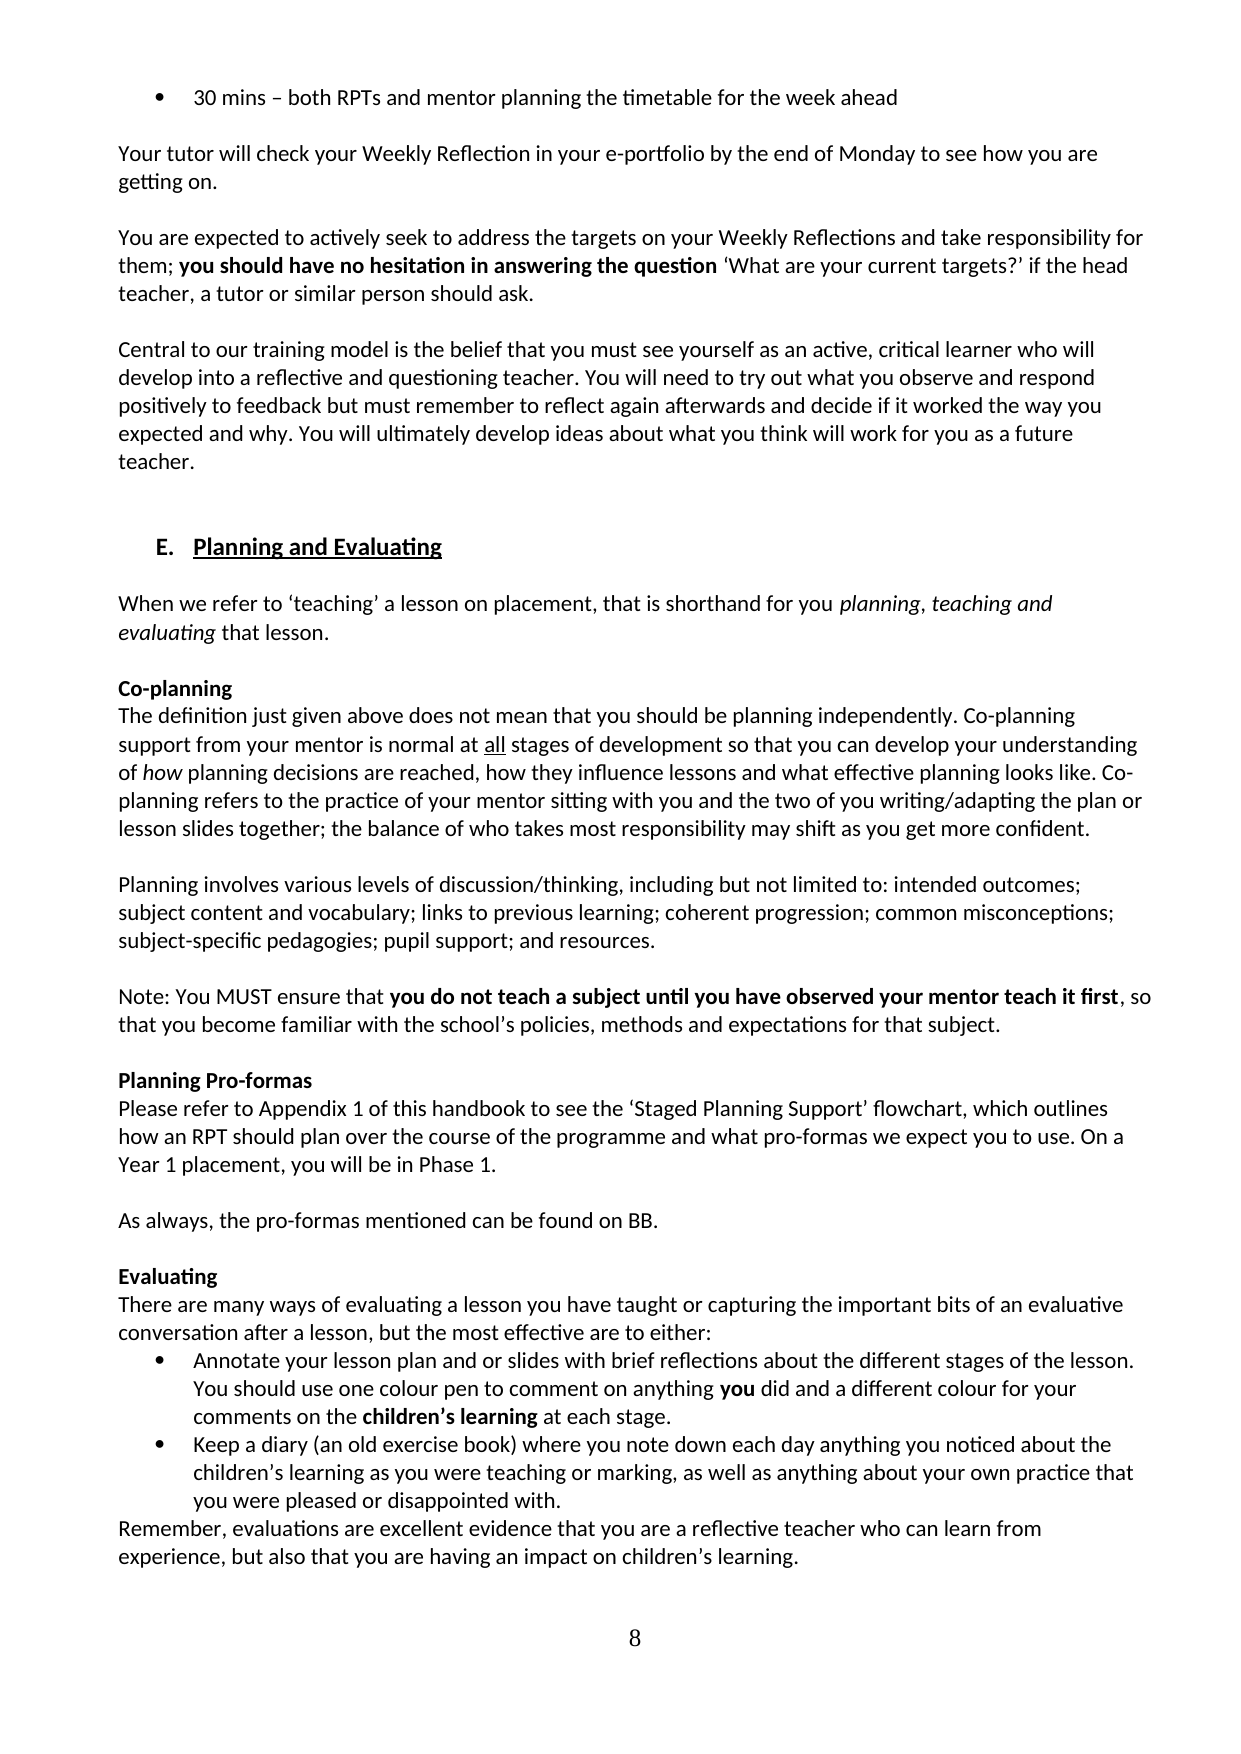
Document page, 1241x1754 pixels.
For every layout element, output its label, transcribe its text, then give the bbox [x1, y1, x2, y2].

text As always, the pro-formas mentioned can be found on BB. [118, 1206, 1152, 1234]
text Co-planning [118, 674, 1152, 702]
text Planning involves various levels of discussion/thinking, including but not limited to: intended outcomes; subject content and vocabulary; links to previous learning; coherent progression; common misconceptions; subject-specific pedagogies; pupil support; and resources. [118, 870, 1152, 954]
text Note: You MUST ensure that you do not teach a subject until you have observed your mentor teach it first, so that you become familiar with the school’s policies, methods and expectations for that subject. [118, 982, 1152, 1038]
list Annotate your lesson plan and or slides with brief reflections about the different stages of the lesson. You should use one colour pen to comment on anything you did and a different colour for your comments on the children’s learning at each stage. [156, 1346, 1152, 1430]
text Evaluating [118, 1262, 1152, 1290]
text The definition just given above does not mean that you should be planning independently. Co-planning support from your mentor is normal at all stages of development so that you can develop your understanding of how planning decisions are reached, how they influence lessons and what effective planning looks like. Co-planning refers to the practice of your mentor sitting with you and the two of you writing/adapting the plan or lesson slides together; the balance of who takes most responsibility may shift as you get more confident. [118, 702, 1152, 842]
list 30 mins – both RPTs and mentor planning the timetable for the week ahead [156, 83, 1152, 111]
text When we refer to ‘teaching’ a lesson on placement, that is shorthand for you planning, teaching and evaluating that lesson. [118, 589, 1152, 646]
text Remember, evaluations are excellent evidence that you are a reflective teacher who can learn from experience, but also that you are having an impact on children’s learning. [118, 1514, 1152, 1570]
text Your tutor will check your Weekly Reflection in your e-portfolio by the end of Monday to see how you are getting on. [118, 139, 1152, 195]
list Planning and Evaluating [156, 531, 1152, 562]
text There are many ways of evaluating a lesson you have taught or capturing the important bits of an evaluative conversation after a lesson, but the most effective are to either: [118, 1290, 1152, 1346]
text Planning Pro-formas [118, 1066, 1152, 1094]
list Keep a diary (an old exercise book) where you note down each day anything you noticed about the children’s learning as you were teaching or marking, as well as anything about your own practice that you were pleased or disappointed with. [156, 1430, 1152, 1514]
text Please refer to Appendix 1 of this handbook to see the ‘Staged Planning Support’ flowchart, which outlines how an RPT should plan over the course of the programme and what pro-formas we expect you to use. On a Year 1 placement, you will be in Phase 1. [118, 1094, 1152, 1178]
text Central to our training model is the belief that you must see yourself as an active, critical learner who will develop into a reflective and questioning teacher. You will need to try out what you observe and respond positively to feedback but must remember to reflect again afterwards and decide if it worked the way you expected and why. You will ultimately develop ideas about what you think will work for you as a future teacher. [118, 335, 1152, 475]
text You are expected to actively seek to address the targets on your Weekly Reflections and take responsibility for them; you should have no hesitation in answering the question ‘What are your current targets?’ if the head teacher, a tutor or similar person should ask. [118, 223, 1152, 307]
